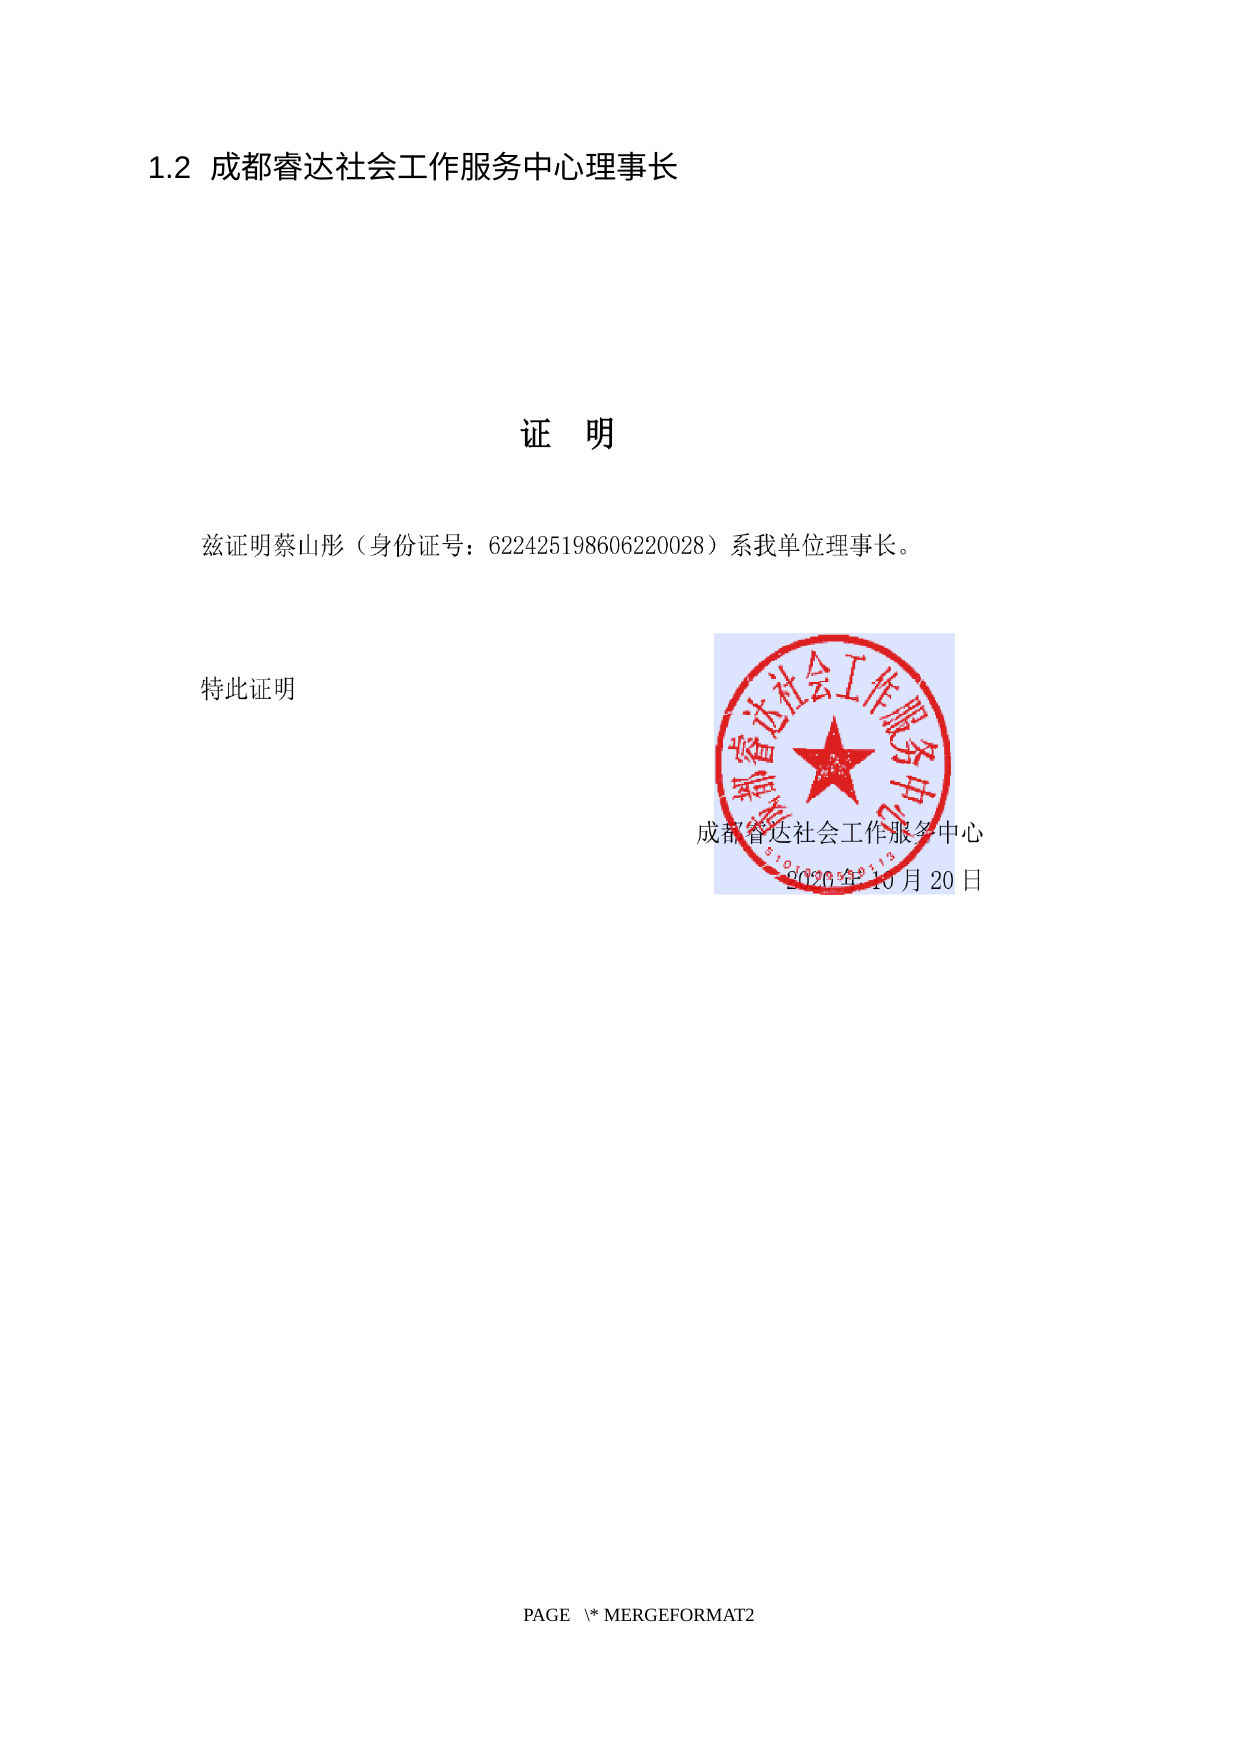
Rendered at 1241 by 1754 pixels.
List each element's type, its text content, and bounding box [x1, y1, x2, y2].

picture [147, 337, 1093, 997]
subtitle 成都睿达社会工作服务中心理事长 [148, 142, 1092, 188]
